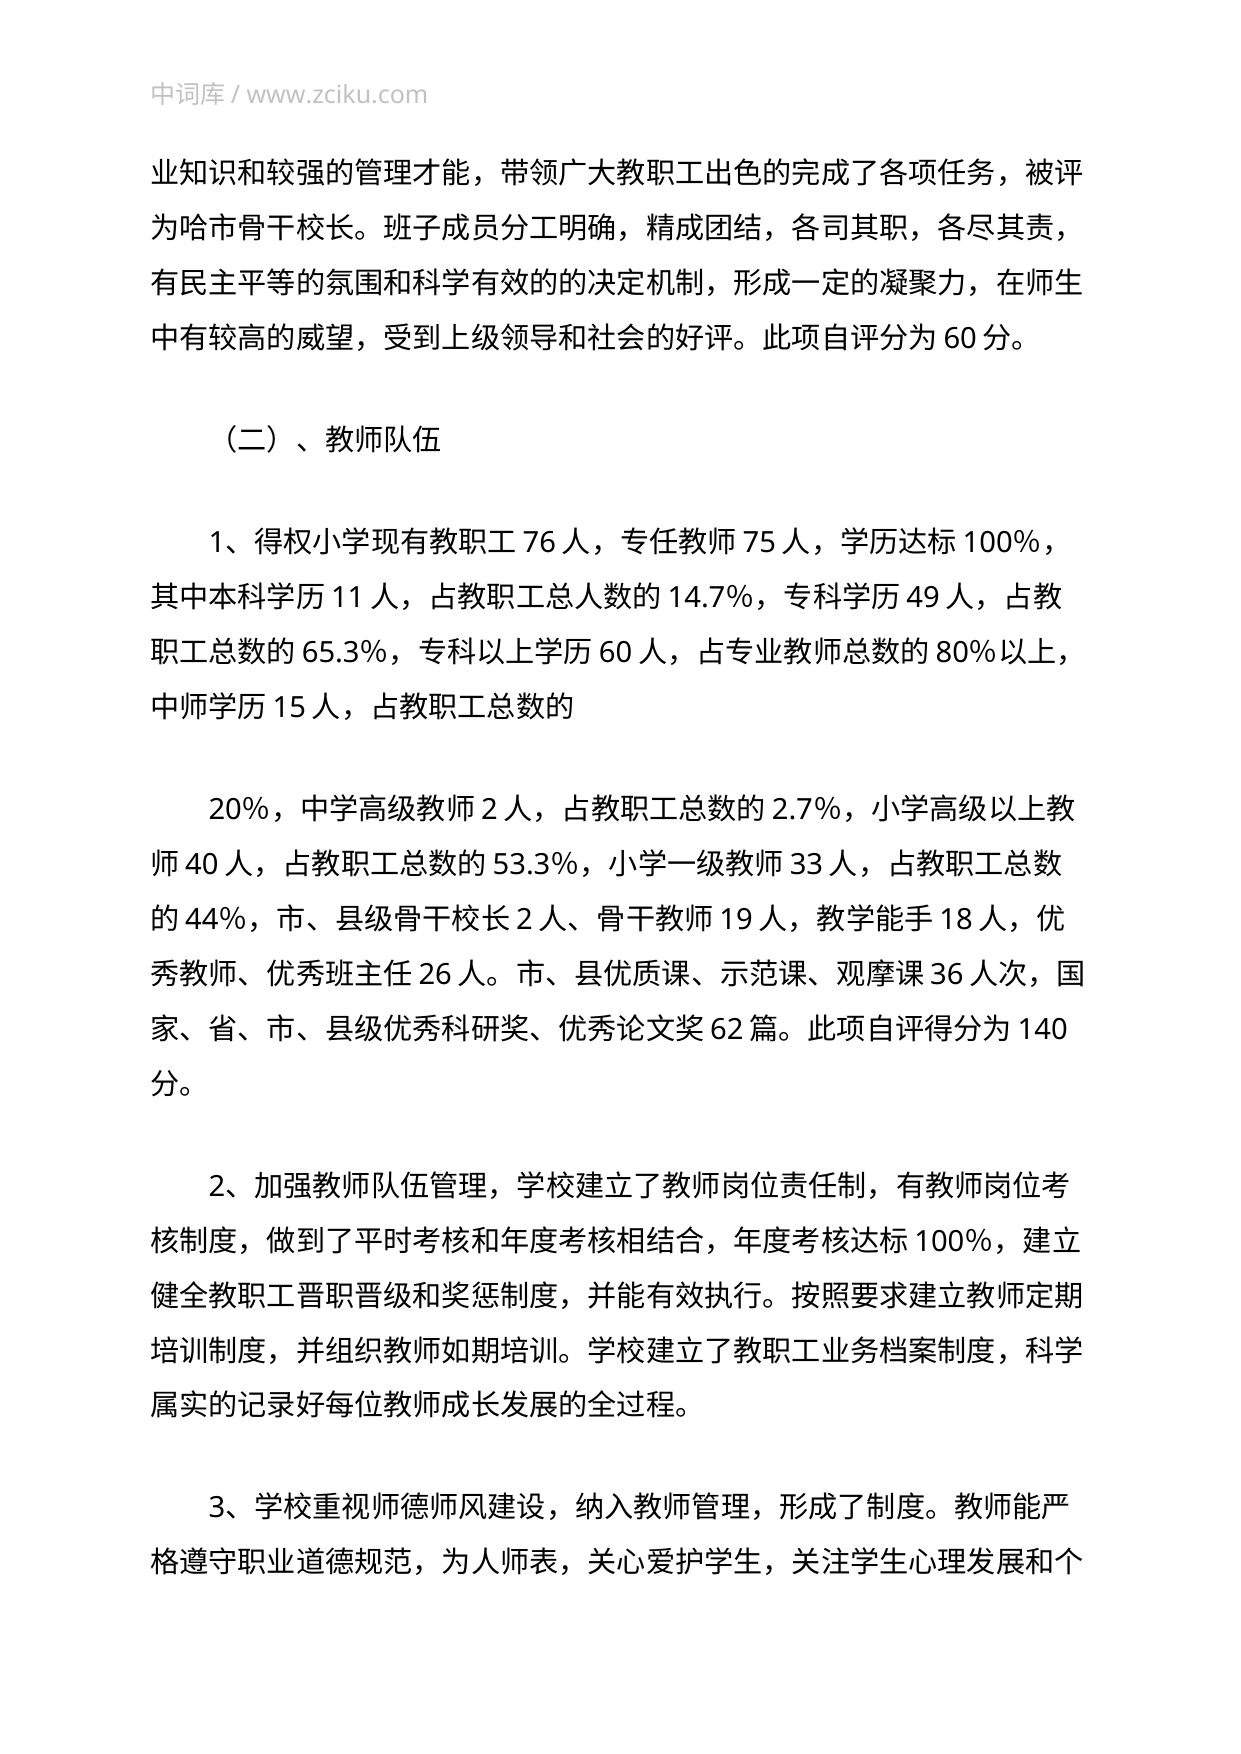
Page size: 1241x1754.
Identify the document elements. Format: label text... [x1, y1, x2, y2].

text 2、加强教师队伍管理，学校建立了教师岗位责任制，有教师岗位考核制度，做到了平时考核和年度考核相结合，年度考核达标100％，建立健全教职工晋职晋级和奖惩制度，并能有效执行。按照要求建立教师定期培训制度，并组织教师如期培训。学校建立了教职工业务档案制度，科学属实的记录好每位教师成长发展的全过程。 [150, 1162, 1090, 1424]
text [150, 1484, 1090, 1581]
text 1、得权小学现有教职工76人，专任教师75人，学历达标100％，其中本科学历11人，占教职工总人数的14.7％，专科学历49人，占教职工总数的65.3％，专科以上学历60人，占专业教师总数的80％以上，中师学历15人，占教职工总数的 [150, 518, 1090, 726]
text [150, 150, 1090, 357]
text 20％，中学高级教师2人，占教职工总数的2.7％，小学高级以上教师40人，占教职工总数的53.3％，小学一级教师33人，占教职工总数的44％，市、县级骨干校长2人、骨干教师19人，教学能手18人，优秀教师、优秀班主任26人。市、县优质课、示范课、观摩课36人次，国家、省、市、县级优秀科研奖、优秀论文奖62篇。此项自评得分为140分。 [150, 785, 1090, 1103]
text （二）、教师队伍 [150, 417, 1090, 459]
